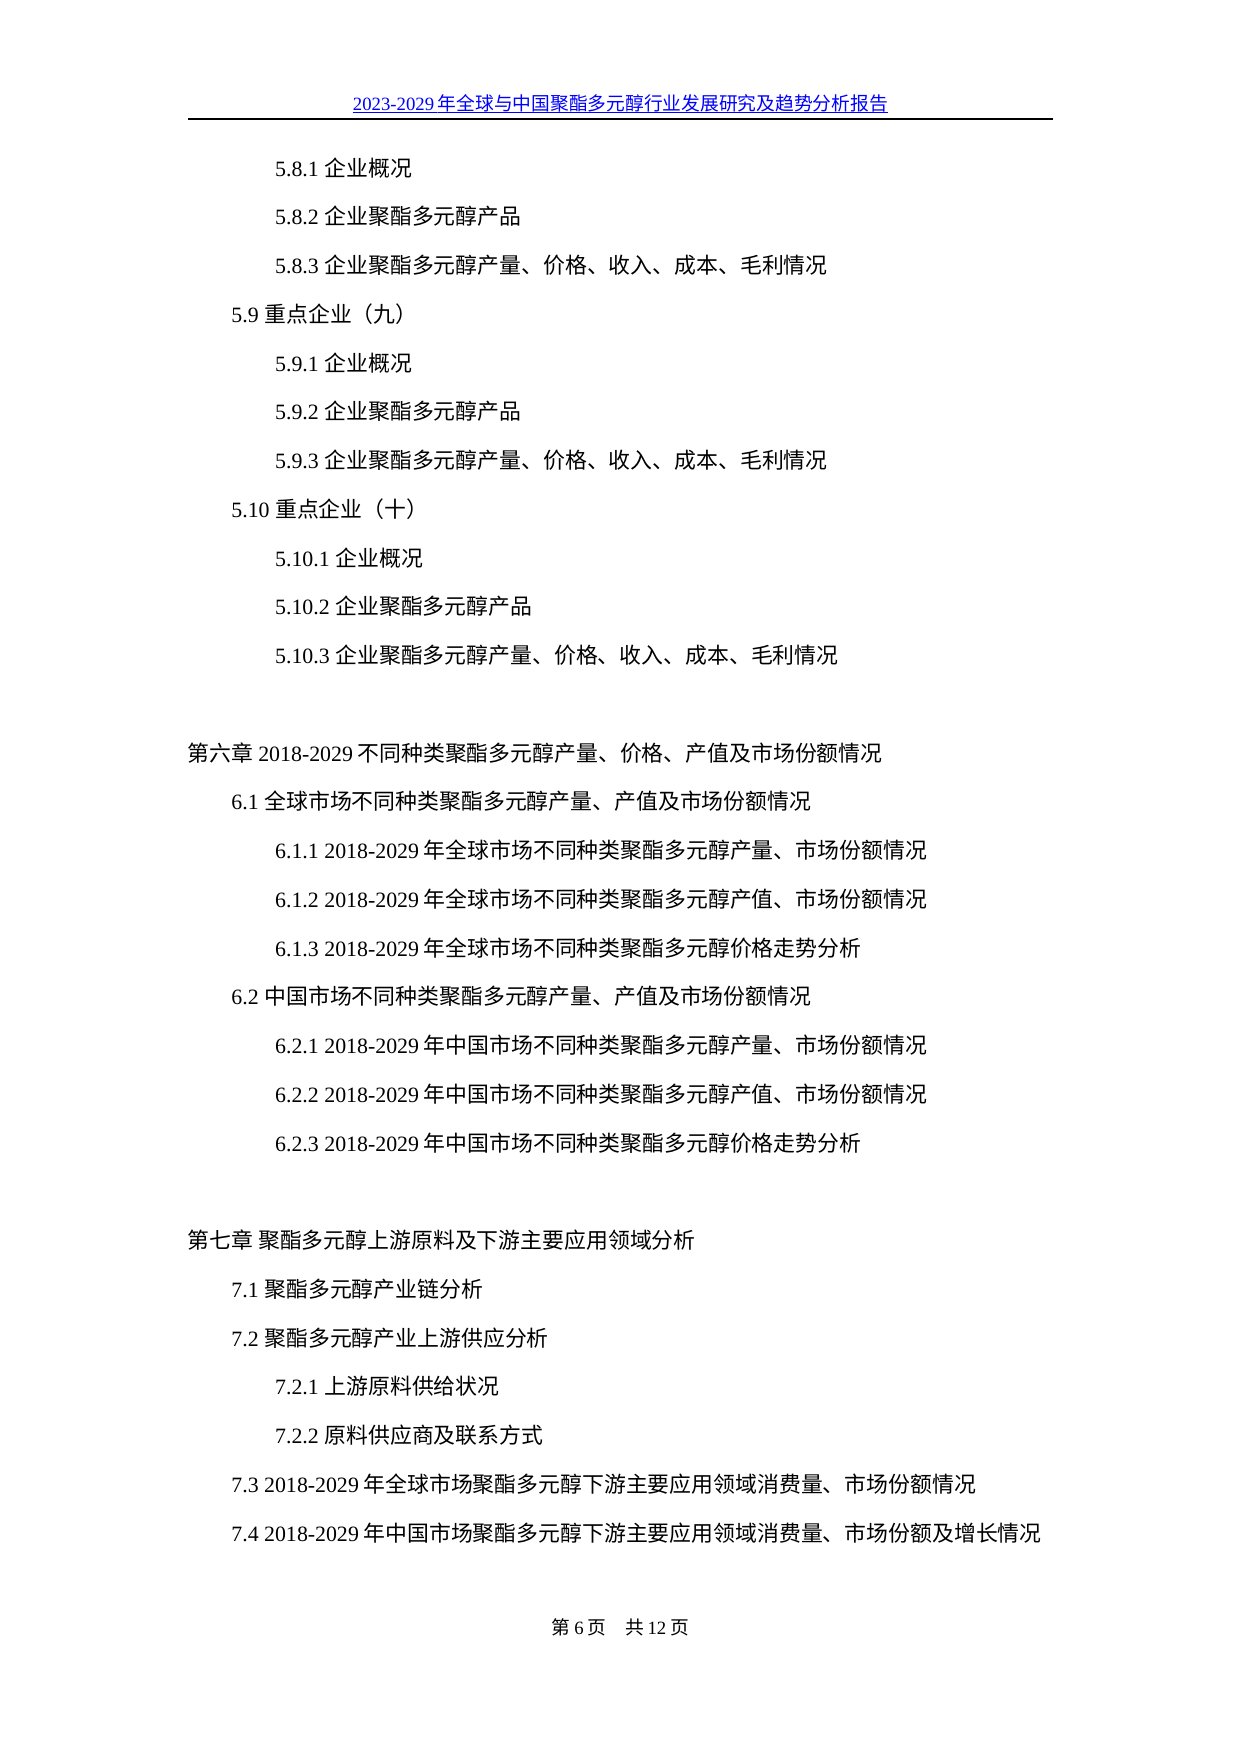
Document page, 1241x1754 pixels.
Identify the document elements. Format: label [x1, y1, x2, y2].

text [187, 150, 1053, 1548]
